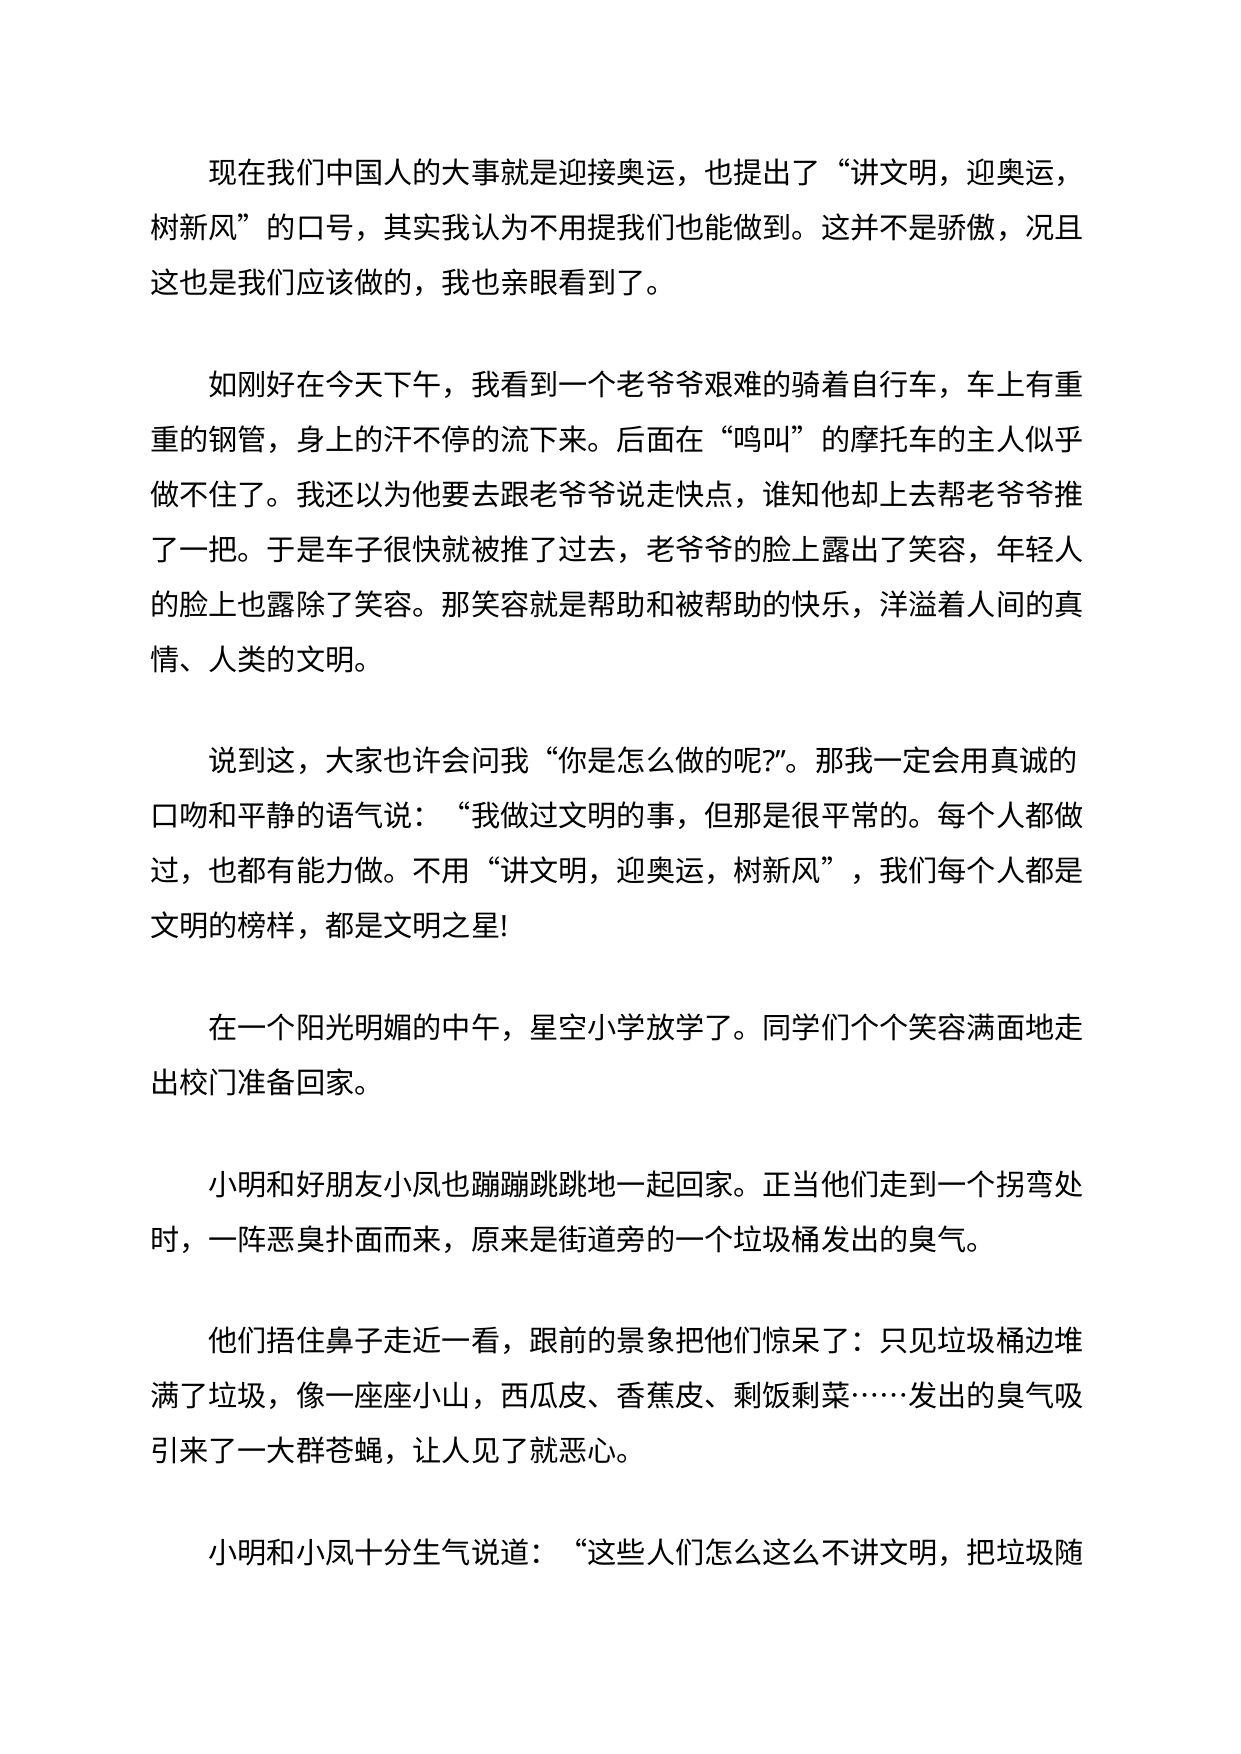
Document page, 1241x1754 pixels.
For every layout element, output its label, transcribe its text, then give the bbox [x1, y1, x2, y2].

text 他们捂住鼻子走近一看，跟前的景象把他们惊呆了：只见垃圾桶边堆满了垃圾，像一座座小山，西瓜皮、香蕉皮、剩饭剩菜……发出的臭气吸引来了一大群苍蝇，让人见了就恶心。 [150, 1318, 1090, 1470]
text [150, 1529, 1090, 1572]
text 说到这，大家也许会问我“你是怎么做的呢?”。那我一定会用真诚的口吻和平静的语气说：“我做过文明的事，但那是很平常的。每个人都做过，也都有能力做。不用“讲文明，迎奥运，树新风”，我们每个人都是文明的榜样，都是文明之星! [150, 738, 1090, 945]
text 小明和好朋友小凤也蹦蹦跳跳地一起回家。正当他们走到一个拐弯处时，一阵恶臭扑面而来，原来是街道旁的一个垃圾桶发出的臭气。 [150, 1161, 1090, 1258]
text 在一个阳光明媚的中午，星空小学放学了。同学们个个笑容满面地走出校门准备回家。 [150, 1004, 1090, 1102]
text 现在我们中国人的大事就是迎接奥运，也提出了“讲文明，迎奥运，树新风”的口号，其实我认为不用提我们也能做到。这并不是骄傲，况且这也是我们应该做的，我也亲眼看到了。 [150, 150, 1090, 302]
text 如刚好在今天下午，我看到一个老爷爷艰难的骑着自行车，车上有重重的钢管，身上的汗不停的流下来。后面在“鸣叫”的摩托车的主人似乎做不住了。我还以为他要去跟老爷爷说走快点，谁知他却上去帮老爷爷推了一把。于是车子很快就被推了过去，老爷爷的脸上露出了笑容，年轻人的脸上也露除了笑容。那笑容就是帮助和被帮助的快乐，洋溢着人间的真情、人类的文明。 [150, 362, 1090, 678]
